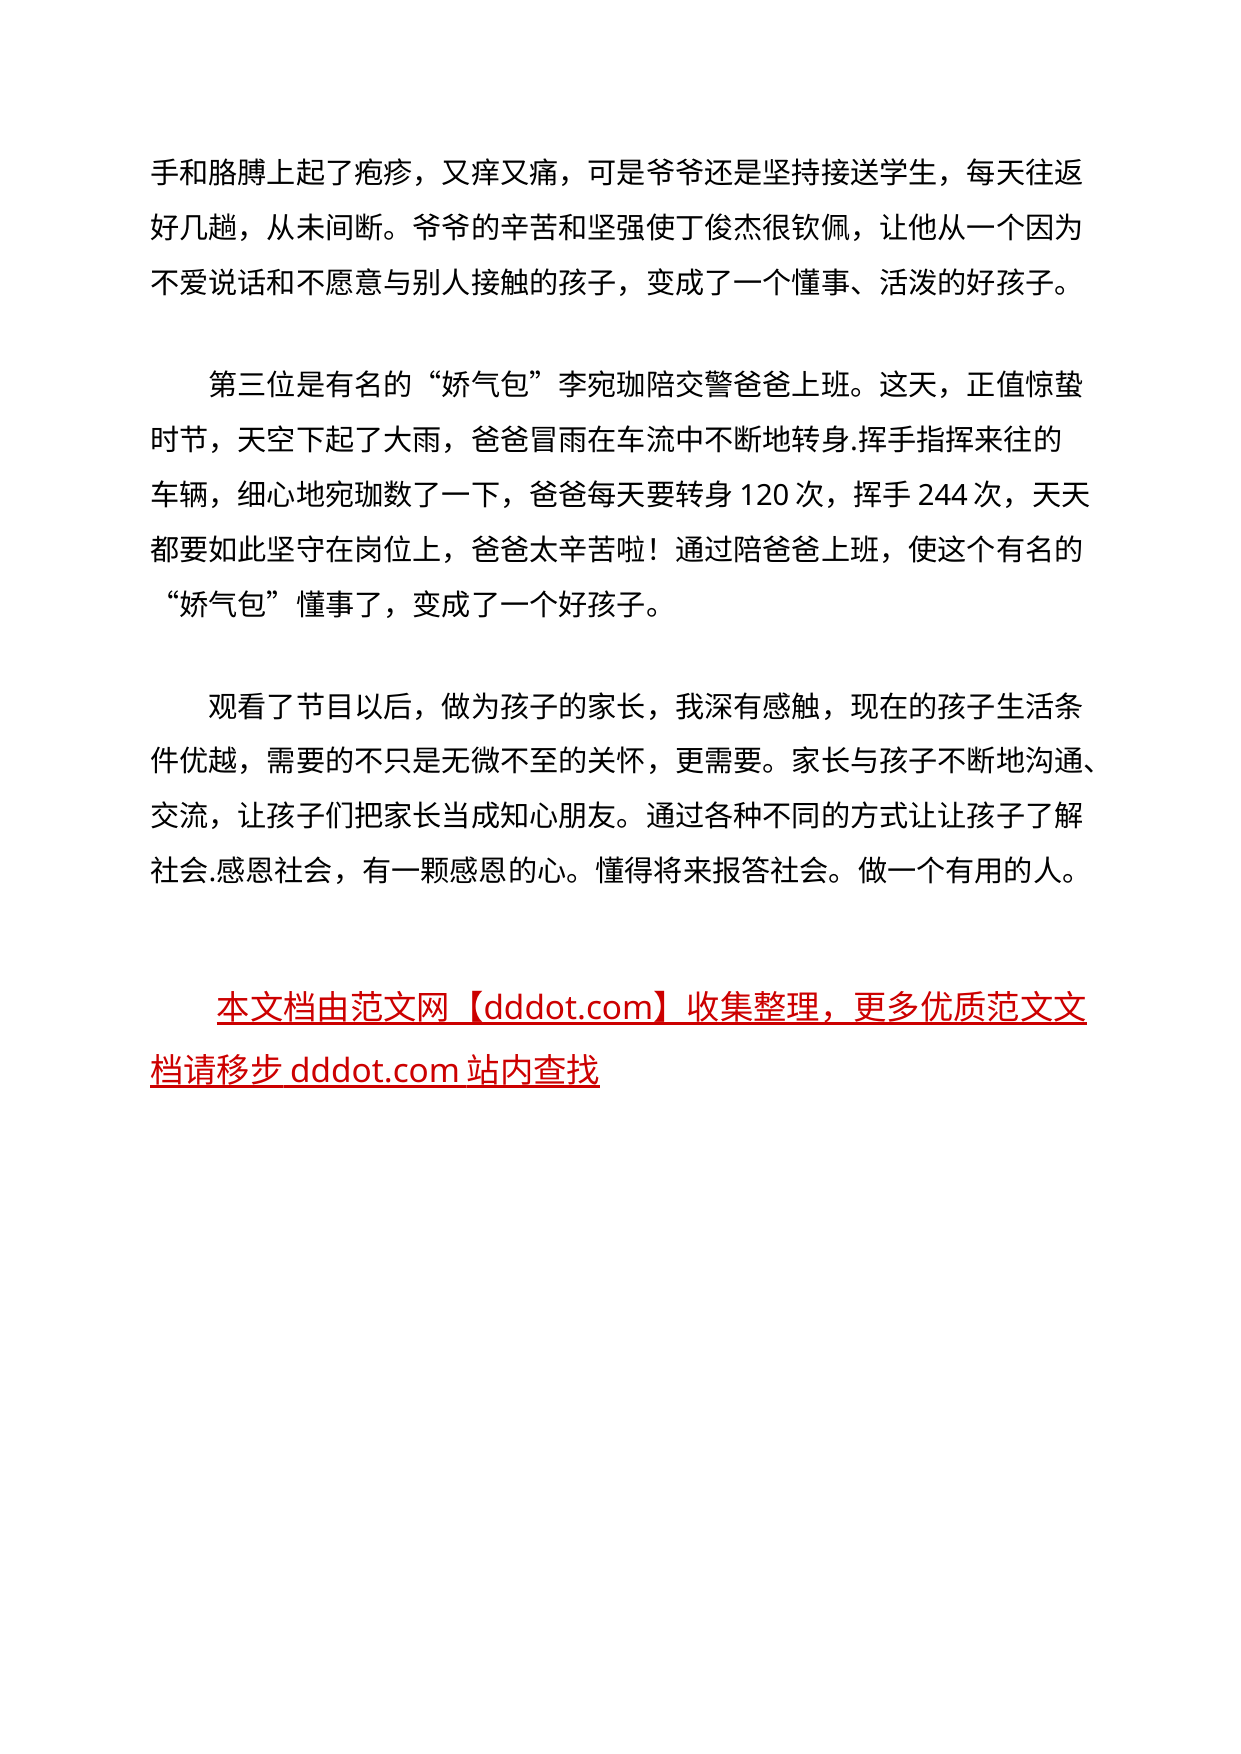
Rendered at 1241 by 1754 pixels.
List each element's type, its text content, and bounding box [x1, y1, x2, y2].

text 本文档由范文网【dddot.com】收集整理，更多优质范文文档请移步dddot.com站内查找 [150, 981, 1090, 1092]
text 观看了节目以后，做为孩子的家长，我深有感触，现在的孩子生活条件优越，需要的不只是无微不至的关怀，更需要。家长与孩子不断地沟通、交流，让孩子们把家长当成知心朋友。通过各种不同的方式让让孩子了解社会.感恩社会，有一颗感恩的心。懂得将来报答社会。做一个有用的人。 [150, 683, 1090, 890]
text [150, 150, 1090, 302]
text 第三位是有名的“娇气包”李宛珈陪交警爸爸上班。这天，正值惊蛰时节，天空下起了大雨，爸爸冒雨在车流中不断地转身.挥手指挥来往的车辆，细心地宛珈数了一下，爸爸每天要转身120次，挥手244次，天天都要如此坚守在岗位上，爸爸太辛苦啦！通过陪爸爸上班，使这个有名的“娇气包”懂事了，变成了一个好孩子。 [150, 362, 1090, 624]
